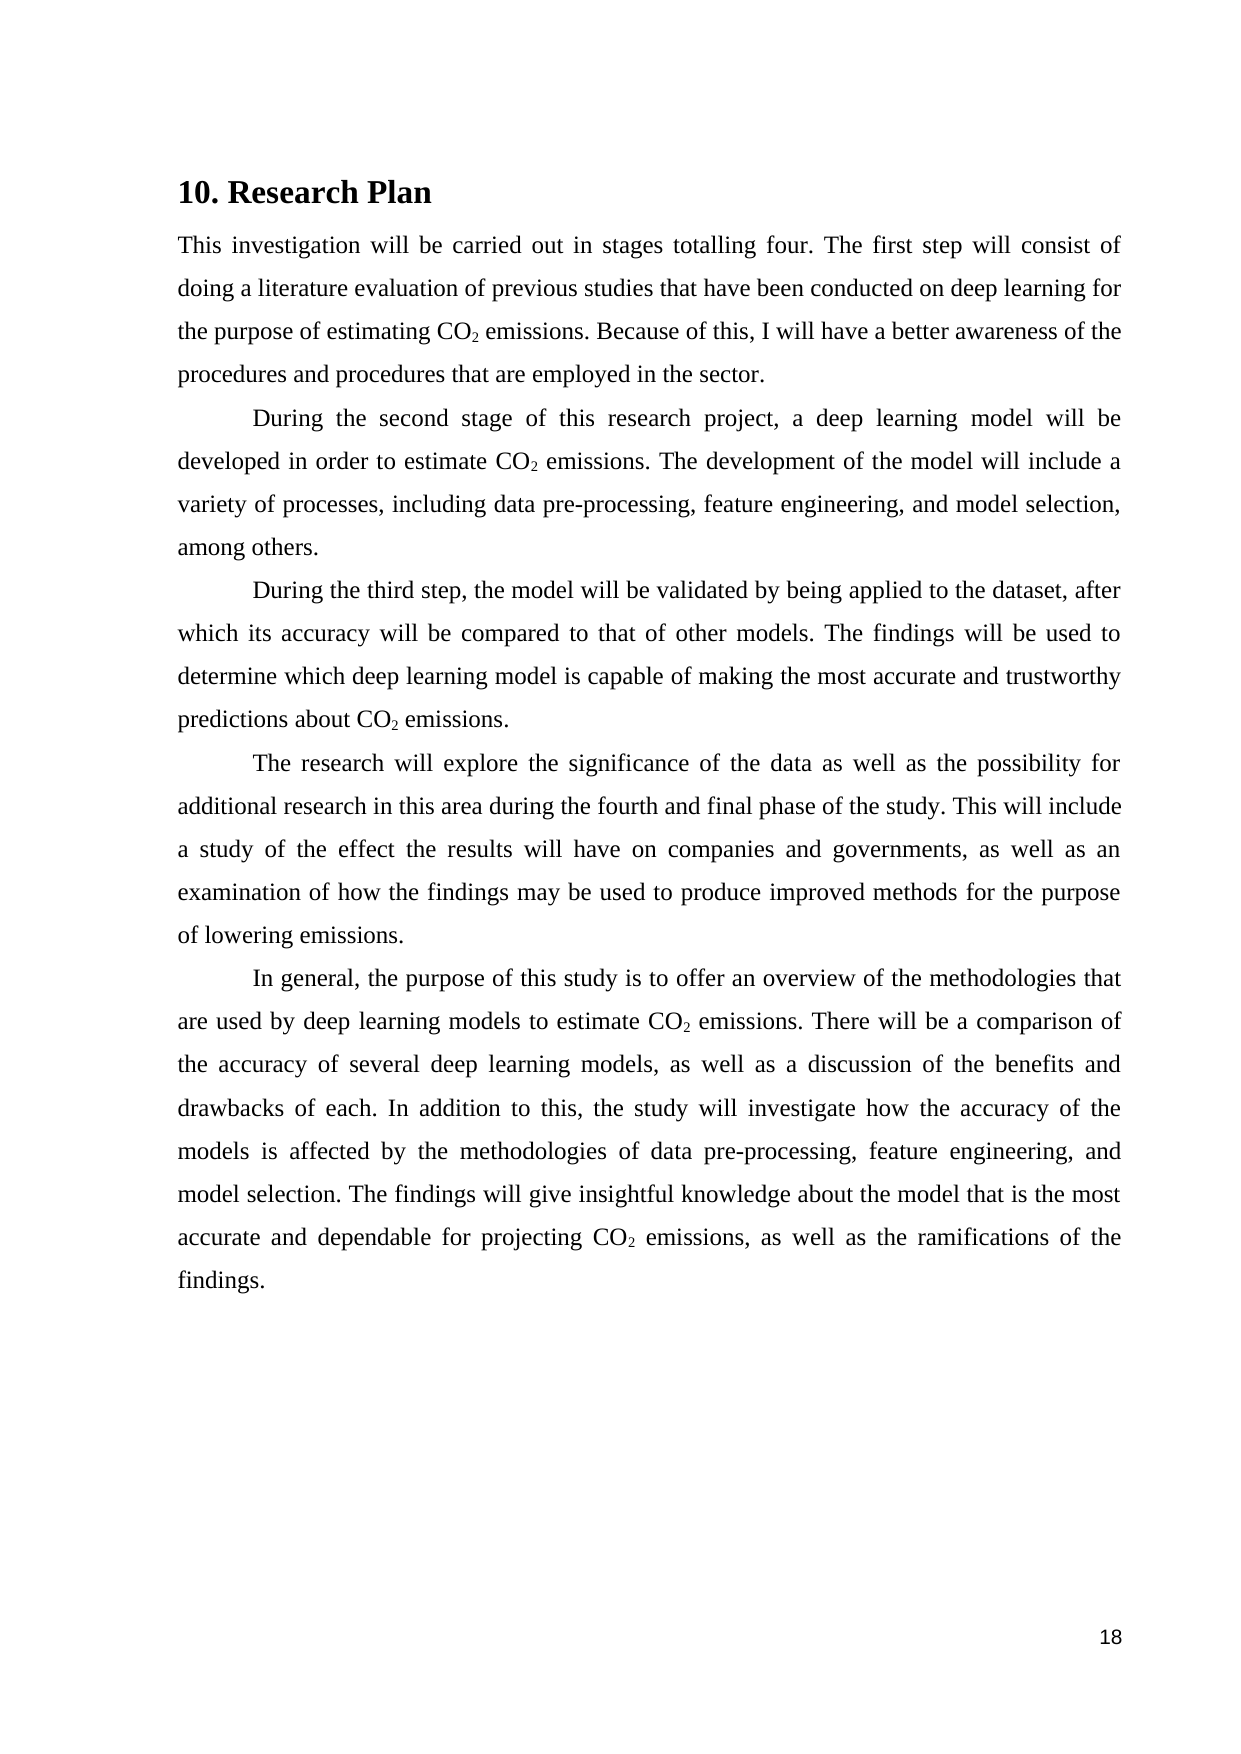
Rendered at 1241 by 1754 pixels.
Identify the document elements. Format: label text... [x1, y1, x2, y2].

text In general, the purpose of this study is to offer an overview of the methodologies that are used by deep learning models to estimate CO2 emissions. There will be a comparison of the accuracy of several deep learning models, as well as a discussion of the benefits and drawbacks of each. In addition to this, the study will investigate how the accuracy of the models is affected by the methodologies of data pre-processing, feature engineering, and model selection. The findings will give insightful knowledge about the model that is the most accurate and dependable for projecting CO2 emissions, as well as the ramifications of the findings. [177, 963, 1122, 1294]
text The research will explore the significance of the data as well as the possibility for additional research in this area during the fourth and final phase of the study. This will include a study of the effect the results will have on companies and governments, as well as an examination of how the findings may be used to produce improved methods for the purpose of lowering emissions. [177, 748, 1122, 949]
text During the third step, the model will be validated by being applied to the dataset, after which its accuracy will be compared to that of other models. The findings will be used to determine which deep learning model is capable of making the most accurate and trustworthy predictions about CO2 emissions. [177, 575, 1122, 733]
subtitle 10. Research Plan [177, 173, 1122, 211]
text During the second stage of this research project, a deep learning model will be developed in order to estimate CO2 emissions. The development of the model will include a variety of processes, including data pre-processing, feature engineering, and model selection, among others. [177, 403, 1122, 561]
text This investigation will be carried out in stages totalling four. The first step will consist of doing a literature evaluation of previous studies that have been conducted on deep learning for the purpose of estimating CO2 emissions. Because of this, I will have a better awareness of the procedures and procedures that are employed in the sector. [177, 230, 1122, 388]
